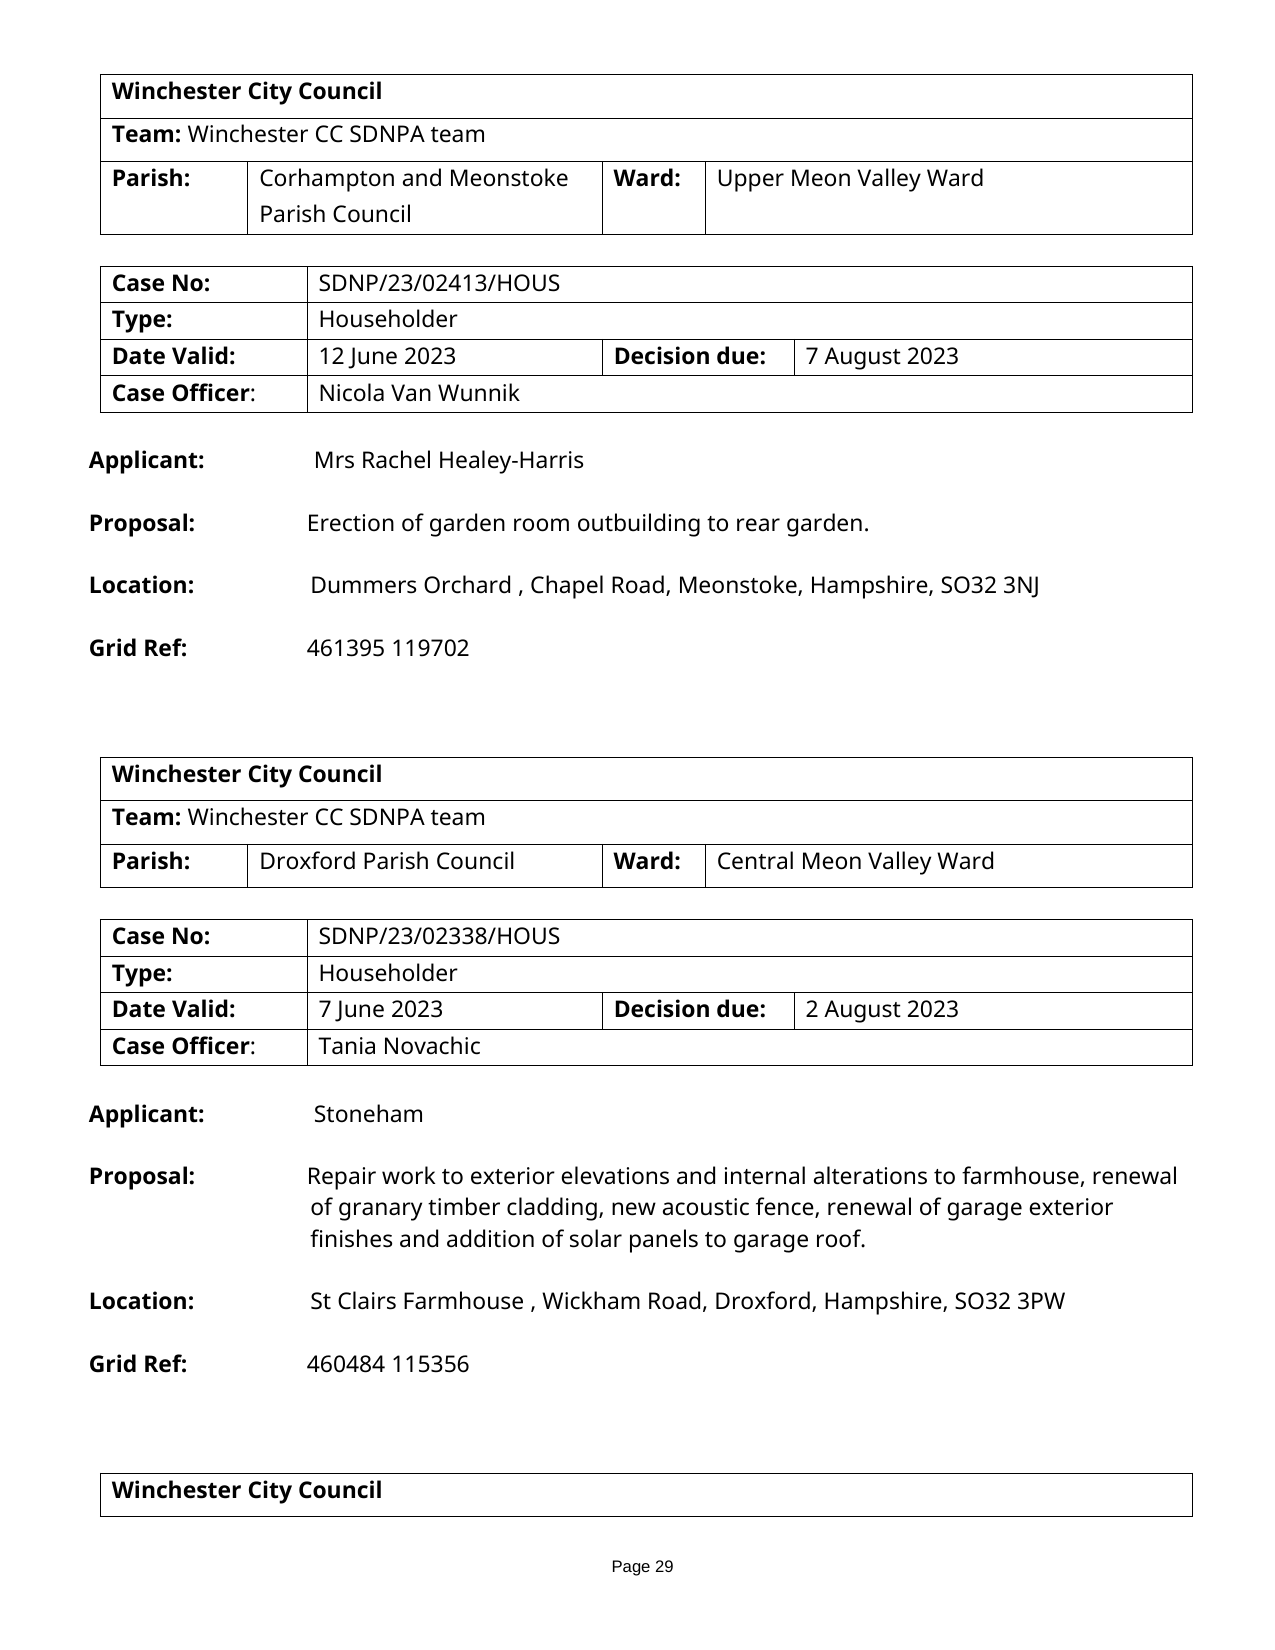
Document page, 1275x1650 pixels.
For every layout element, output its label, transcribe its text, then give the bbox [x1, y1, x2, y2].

table_cell Parish: [101, 162, 247, 233]
table_cell Upper Meon Valley Ward [706, 162, 1192, 233]
table_header Winchester City Council [101, 1474, 1192, 1516]
table_cell Householder [308, 957, 1192, 992]
table_header Winchester City Council [101, 75, 1192, 117]
table_cell Date Valid: [101, 993, 307, 1029]
table_cell Central Meon Valley Ward [706, 845, 1192, 887]
table_cell Ward: [603, 845, 705, 887]
text Grid Ref: 461395 119702 [89, 632, 1196, 663]
table_cell Team: Winchester CC SDNPA team [101, 119, 1192, 161]
table_cell 2 August 2023 [795, 993, 1192, 1029]
table_cell Decision due: [603, 340, 794, 375]
table_cell 7 June 2023 [308, 993, 602, 1029]
text Applicant: Mrs Rachel Healey-Harris [89, 444, 1196, 476]
text Proposal: Erection of garden room outbuilding to rear garden. [89, 507, 1196, 538]
table_header Case No: [101, 267, 307, 302]
text Applicant: Stoneham [89, 1097, 1196, 1129]
table_cell Case Officer: [101, 376, 307, 412]
table_cell Team: Winchester CC SDNPA team [101, 801, 1192, 844]
table_cell 12 June 2023 [308, 340, 602, 375]
table_cell Parish: [101, 845, 247, 887]
table_cell Case Officer: [101, 1030, 307, 1065]
table_cell Date Valid: [101, 340, 307, 375]
text Location: St Clairs Farmhouse , Wickham Road, Droxford, Hampshire, SO32 3PW [89, 1285, 1196, 1316]
table_cell Droxford Parish Council [248, 845, 602, 887]
table_header SDNP/23/02338/HOUS [308, 920, 1192, 956]
table_cell Nicola Van Wunnik [308, 376, 1192, 412]
table_cell Type: [101, 957, 307, 992]
table_header Case No: [101, 920, 307, 956]
table_cell Decision due: [603, 993, 794, 1029]
table_cell Corhampton and Meonstoke Parish Council [248, 162, 602, 233]
text Location: Dummers Orchard , Chapel Road, Meonstoke, Hampshire, SO32 3NJ [89, 569, 1196, 601]
text Grid Ref: 460484 115356 [89, 1347, 1196, 1379]
table_cell 7 August 2023 [795, 340, 1192, 375]
table_cell Householder [308, 303, 1192, 339]
table_header SDNP/23/02413/HOUS [308, 267, 1192, 302]
table_cell Ward: [603, 162, 705, 233]
table_cell Tania Novachic [308, 1030, 1192, 1065]
table_header Winchester City Council [101, 758, 1192, 800]
table_cell Type: [101, 303, 307, 339]
